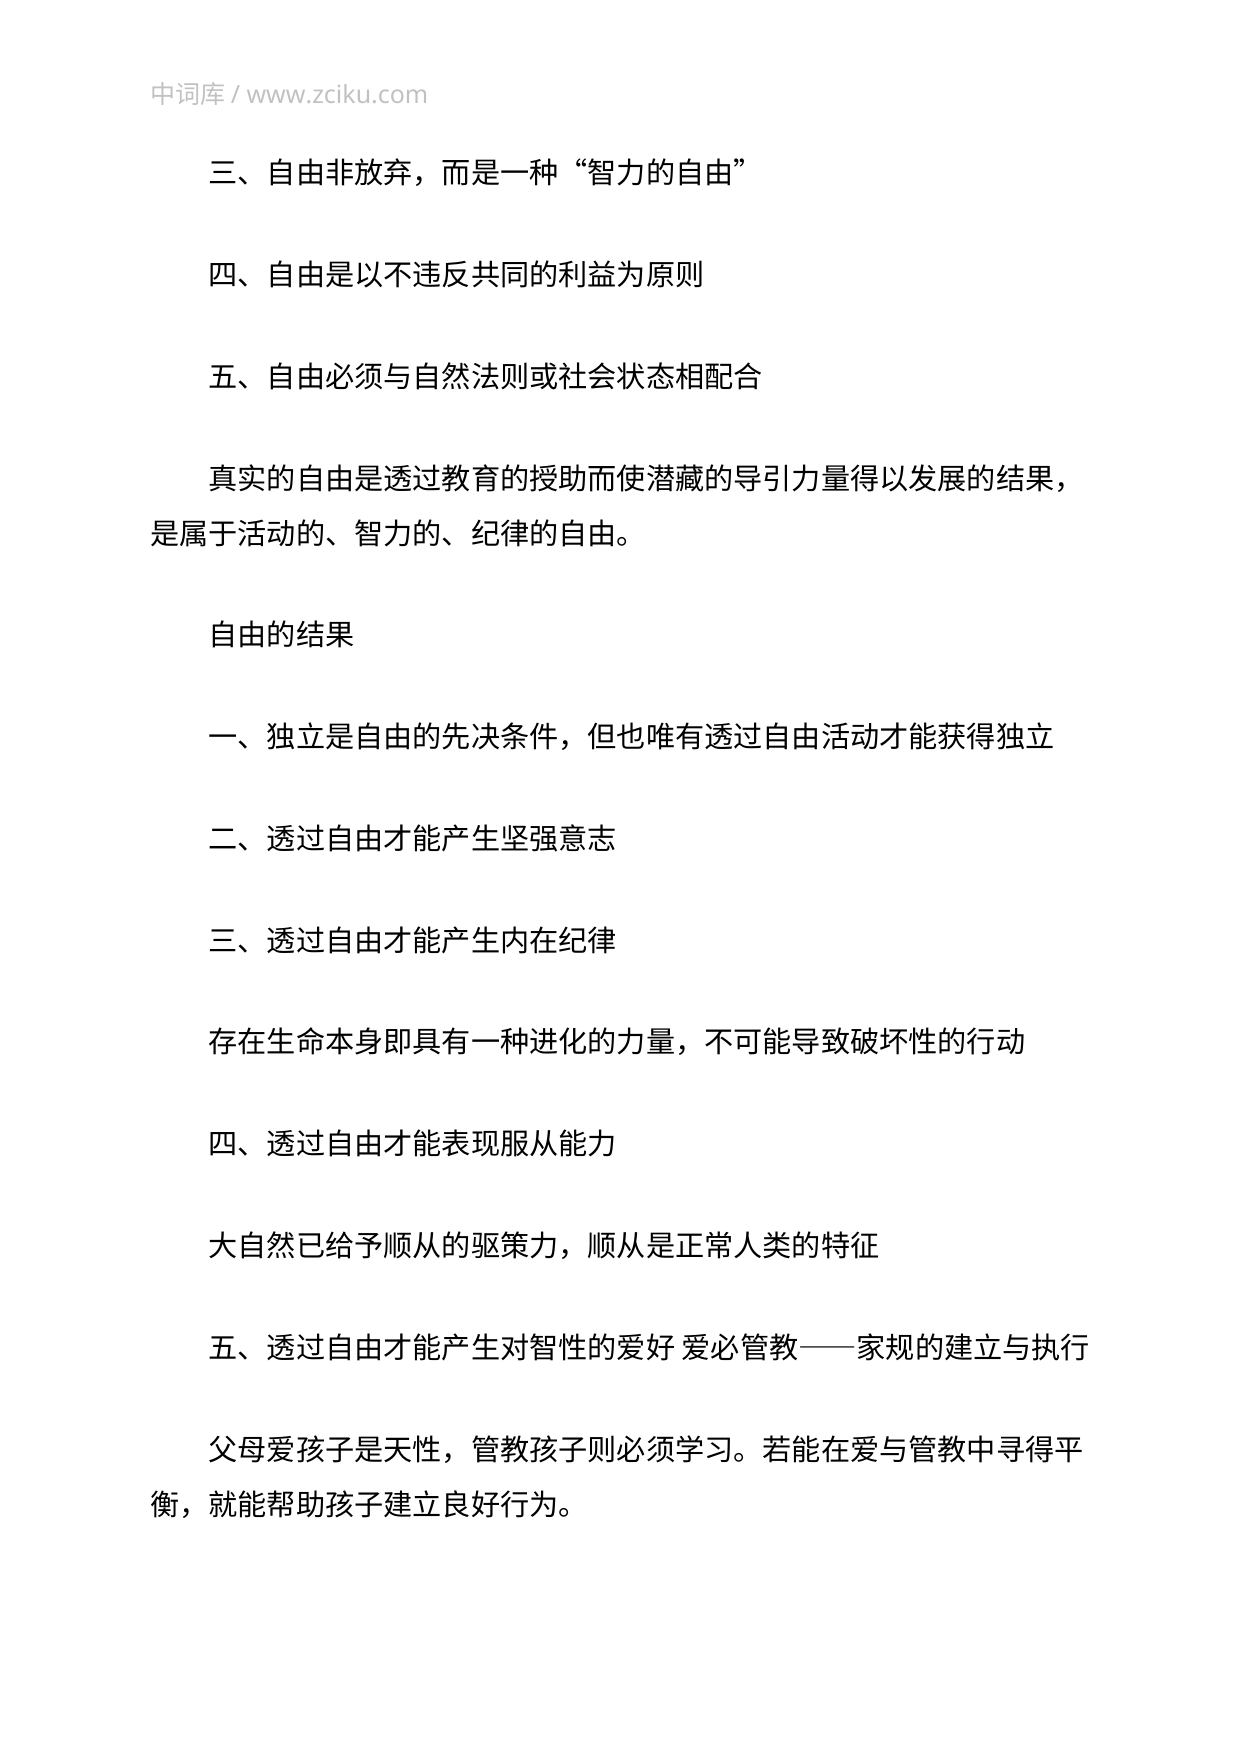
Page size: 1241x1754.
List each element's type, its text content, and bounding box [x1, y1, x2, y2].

text 真实的自由是透过教育的授助而使潜藏的导引力量得以发展的结果，是属于活动的、智力的、纪律的自由。 [150, 455, 1090, 552]
text 五、透过自由才能产生对智性的爱好 爱必管教——家规的建立与执行 [150, 1324, 1090, 1367]
text 自由的结果 [150, 612, 1090, 654]
text 四、透过自由才能表现服从能力 [150, 1121, 1090, 1163]
text 一、独立是自由的先决条件，但也唯有透过自由活动才能获得独立 [150, 714, 1090, 756]
text 大自然已给予顺从的驱策力，顺从是正常人类的特征 [150, 1223, 1090, 1265]
text 四、自由是以不违反共同的利益为原则 [150, 252, 1090, 294]
text 二、透过自由才能产生坚强意志 [150, 816, 1090, 858]
text 父母爱孩子是天性，管教孩子则必须学习。若能在爱与管教中寻得平衡，就能帮助孩子建立良好行为。 [150, 1426, 1090, 1523]
text 存在生命本身即具有一种进化的力量，不可能导致破坏性的行动 [150, 1019, 1090, 1061]
text 三、自由非放弃，而是一种“智力的自由” [150, 150, 1090, 192]
text 五、自由必须与自然法则或社会状态相配合 [150, 353, 1090, 396]
text 三、透过自由才能产生内在纪律 [150, 917, 1090, 959]
